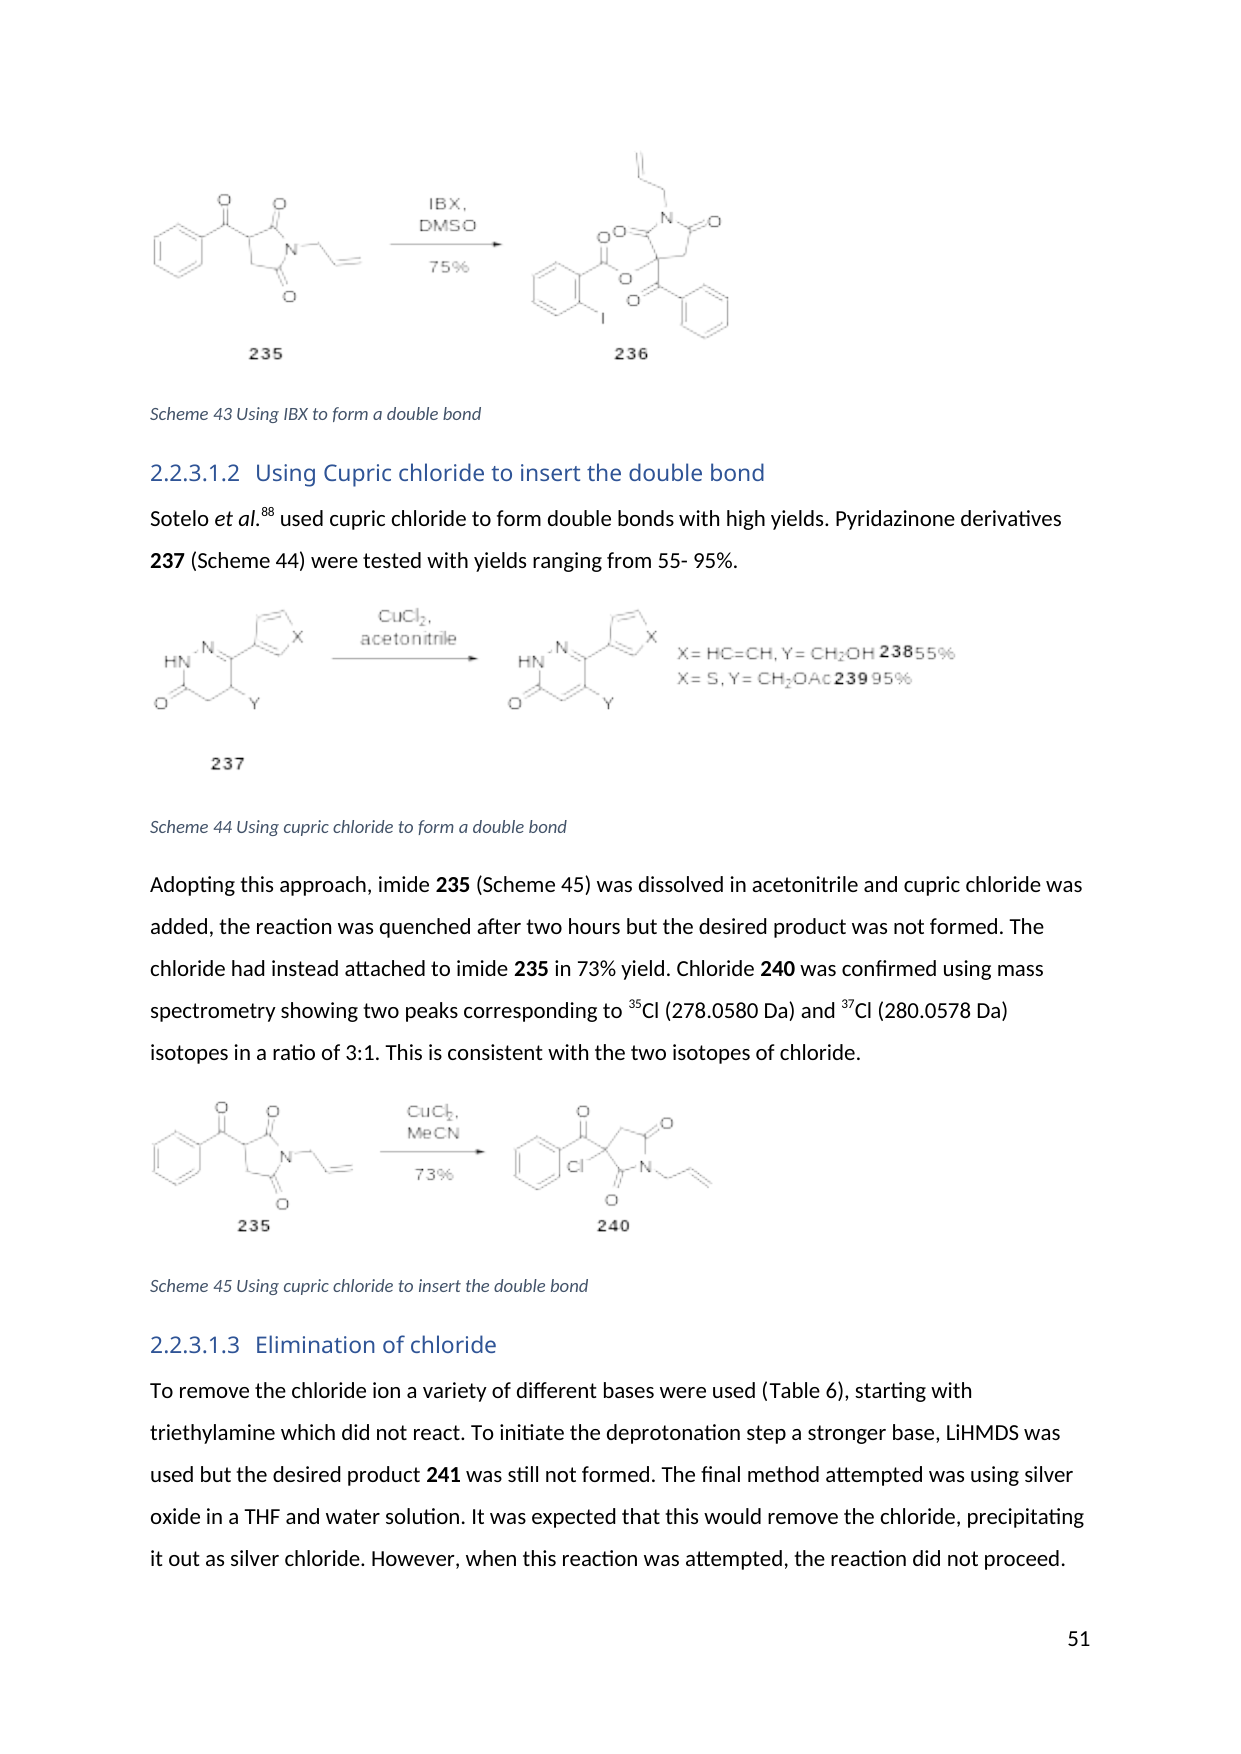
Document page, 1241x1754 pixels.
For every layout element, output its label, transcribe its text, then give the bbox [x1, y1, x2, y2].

text Scheme 43 Using IBX to form a double bond [150, 402, 1090, 425]
subtitle Using Cupric chloride to insert the double bond [150, 457, 1090, 488]
text Adopting this approach, imide 235 (Scheme 45) was dissolved in acetonitrile and cupric chloride was added, the reaction was quenched after two hours but the desired product was not formed. The chloride had instead attached to imide 235 in 73% yield. Chloride 240 was confirmed using mass spectrometry showing two peaks corresponding to 35Cl (278.0580 Da) and 37Cl (280.0578 Da) isotopes in a ratio of 3:1. This is consistent with the two isotopes of chloride. [150, 870, 1090, 1066]
subtitle Elimination of chloride [150, 1329, 1090, 1361]
text To remove the chloride ion a variety of different bases were used (Table 6), starting with triethylamine which did not react. To initiate the deprotonation step a stronger base, LiHMDS was used but the desired product 241 was still not formed. The final method attempted was using silver oxide in a THF and water solution. It was expected that this would remove the chloride, precipitating it out as silver chloride. However, when this reaction was attempted, the reaction did not proceed. [150, 1376, 1090, 1572]
text Scheme 45 Using cupric chloride to insert the double bond [150, 1274, 1090, 1297]
text Scheme 44 Using cupric chloride to form a double bond [150, 815, 1090, 838]
text Sotelo et al.88 used cupric chloride to form double bonds with high yields. Pyridazinone derivatives 237 (Scheme 44) were tested with yields ranging from 55- 95%. [150, 504, 1090, 574]
